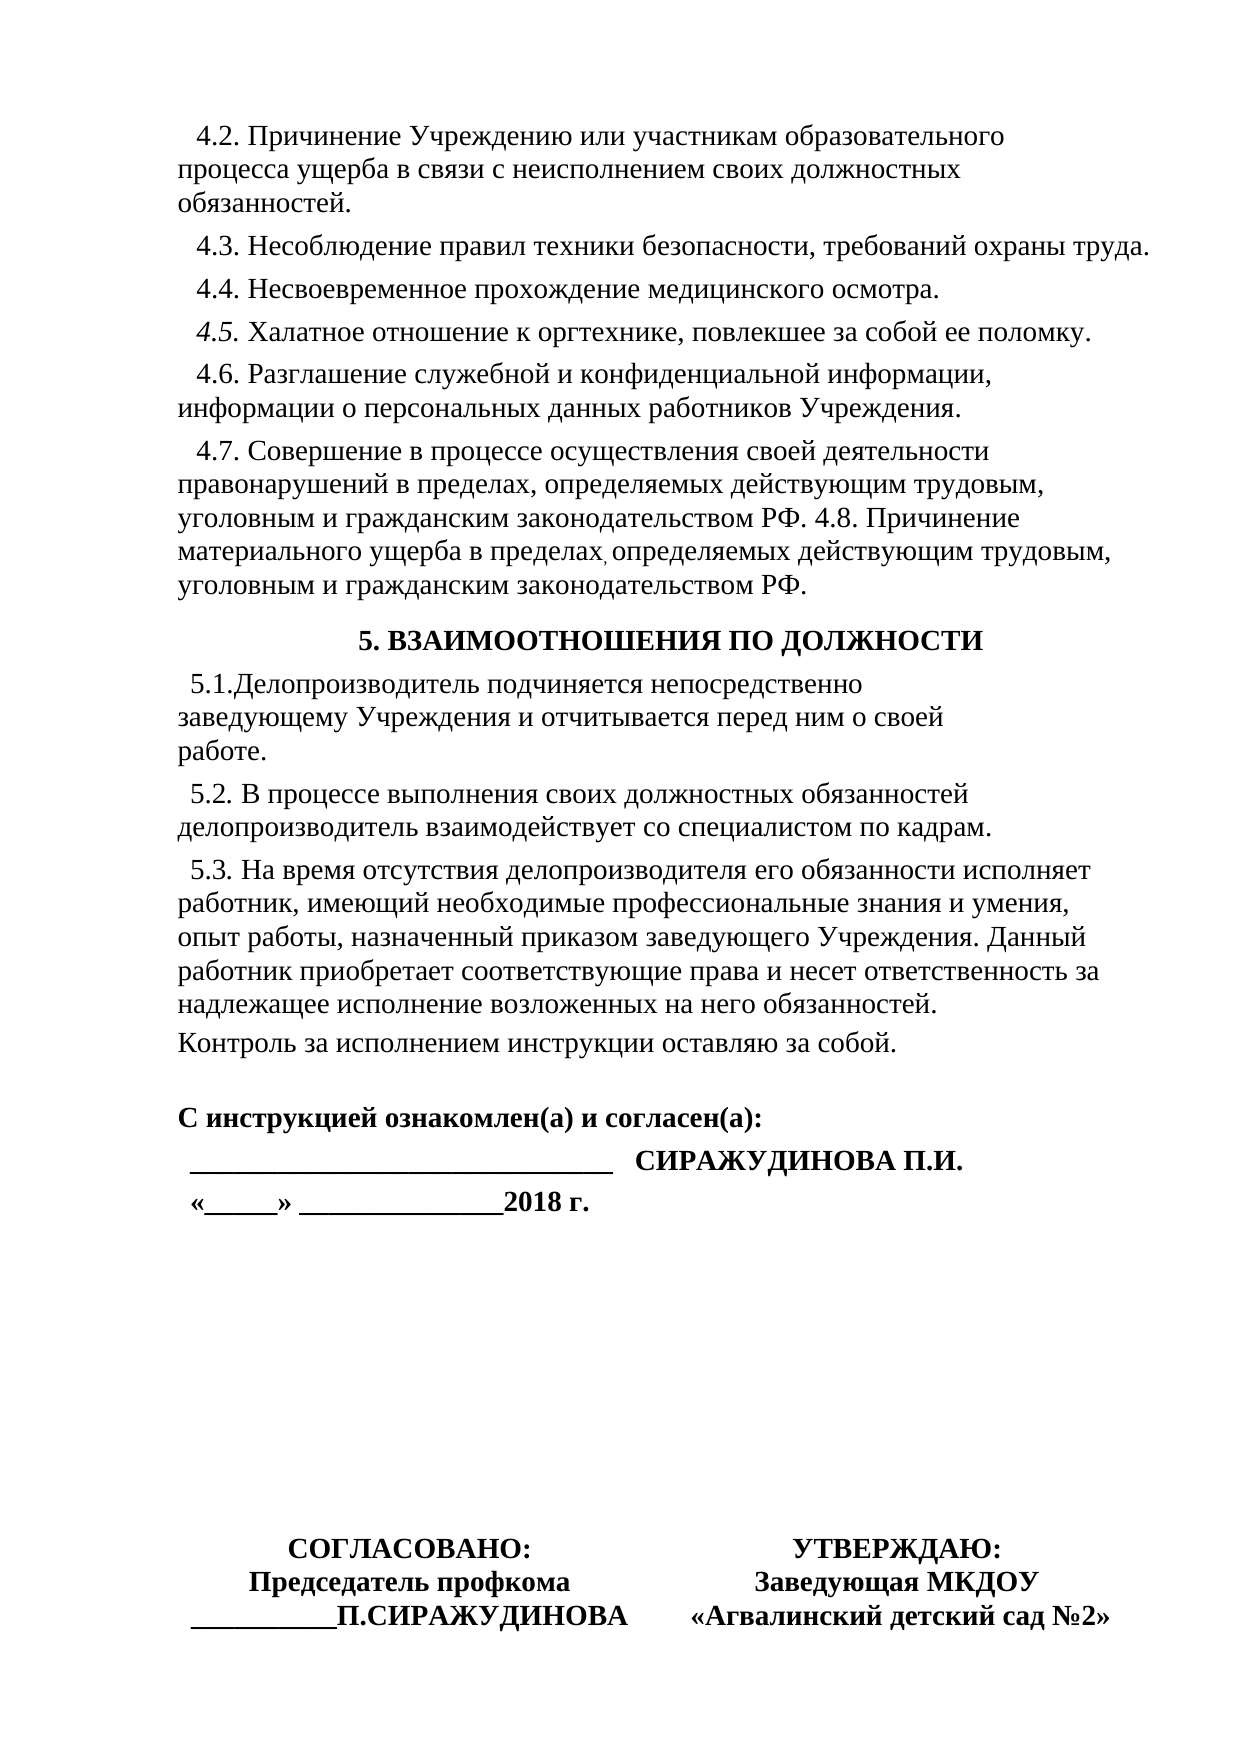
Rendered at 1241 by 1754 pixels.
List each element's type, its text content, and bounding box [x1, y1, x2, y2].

text 5. ВЗАИМООТНОШЕНИЯ ПО ДОЛЖНОСТИ [190, 623, 1152, 657]
text 5.1.Делопроизводитель подчиняется непосредственно заведующему Учреждения и отчитывается перед ним о своей работе. [177, 666, 1031, 766]
text 4.2. Причинение Учреждению или участникам образовательного процесса ущерба в связи с неисполнением своих должностных обязанностей. [177, 118, 1101, 219]
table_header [166, 1530, 653, 1633]
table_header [653, 1530, 1140, 1633]
text Контроль за исполнением инструкции оставляю за собой. [177, 1023, 1152, 1059]
text С инструкцией ознакомлен(а) и согласен(а): [177, 1100, 1152, 1133]
text 5.3. На время отсутствия делопроизводителя его обязанности исполняет работник, имеющий необходимые профессиональные знания и умения, опыт работы, назначенный приказом заведующего Учреждения. Данный работник приобретает соответствующие права и несет ответственность за надлежащее исполнение возложенных на него обязанностей. [177, 852, 1114, 1020]
text 4.5. Халатное отношение к оргтехнике, повлекшее за собой ее поломку. [177, 314, 1152, 347]
text _____________________________ СИРАЖУДИНОВА П.И. [177, 1143, 1101, 1176]
text 4.7. Совершение в процессе осуществления своей деятельности правонарушений в пределах, определяемых действующим трудовым, уголовным и гражданским законодательством РФ. 4.8. Причинение материального ущерба в пределах, определяемых действующим трудовым, уголовным и гражданским законодательством РФ. [177, 433, 1114, 601]
text 4.3. Несоблюдение правил техники безопасности, требований охраны труда. [177, 228, 1152, 262]
text 4.4. Несвоевременное прохождение медицинского осмотра. [177, 271, 1152, 304]
text 5.2. В процессе выполнения своих должностных обязанностей делопроизводитель взаимодействует со специалистом по кадрам. [177, 776, 1019, 843]
text 4.6. Разглашение служебной и конфиденциальной информации, информации о персональных данных работников Учреждения. [177, 356, 1114, 423]
text «_____» ______________2018 г. [177, 1184, 1101, 1217]
